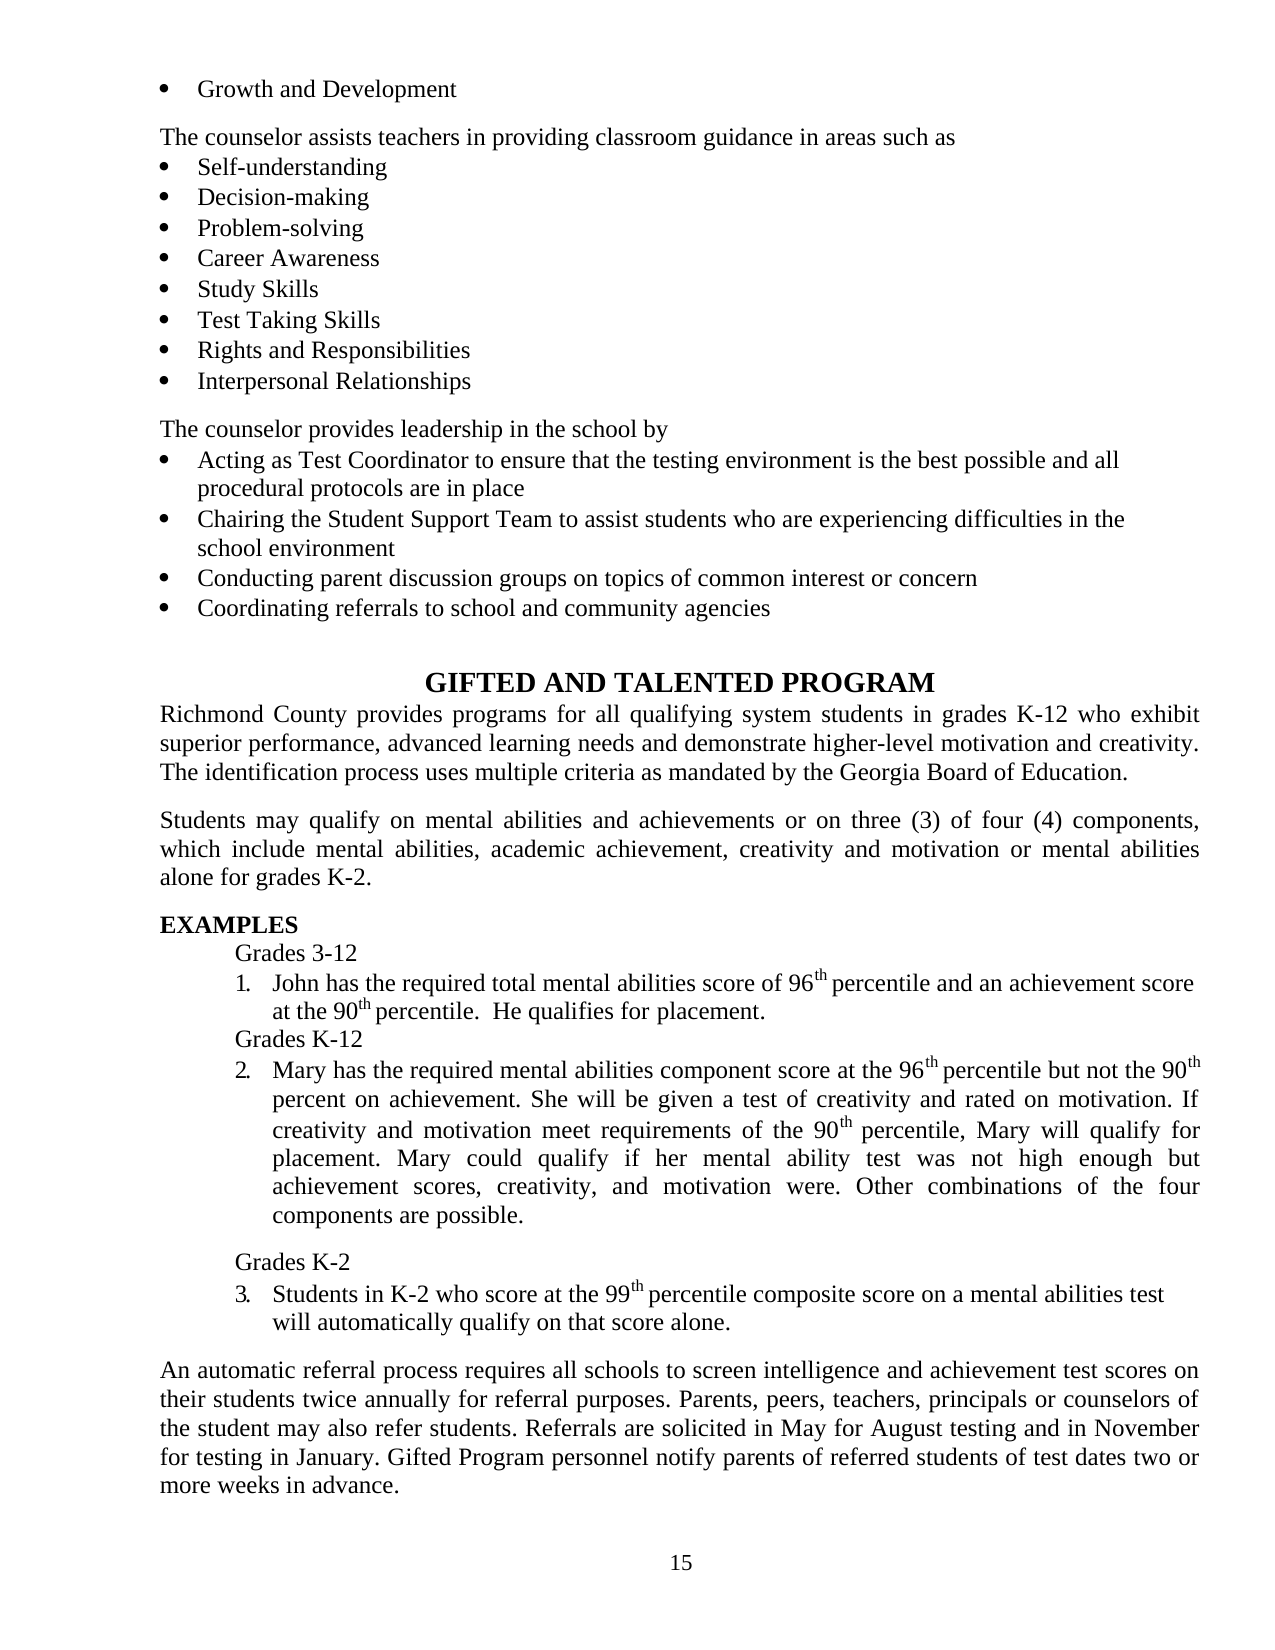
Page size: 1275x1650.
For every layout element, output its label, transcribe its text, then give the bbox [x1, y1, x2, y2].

text Students may qualify on mental abilities and achievements or on three (3) of four (4) components, which include mental abilities, academic achievement, creativity and motivation or mental abilities alone for grades K-2. [159, 805, 1201, 891]
list Mary has the required mental abilities component score at the 96th percentile but not the 90th percent on achievement. She will be given a test of creativity and rated on motivation. If creativity and motivation meet requirements of the 90th percentile, Mary will qualify for placement. Mary could qualify if her mental ability test was not high enough but achievement scores, creativity, and motivation were. Other combinations of the four components are possible. [234, 1053, 1201, 1228]
list Acting as Test Coordinator to ensure that the testing environment is the best possible and all procedural protocols are in place [159, 445, 1120, 502]
text Grades 3-12 [234, 939, 1191, 967]
text Richmond County provides programs for all qualifying system students in grades K-12 who exhibit superior performance, advanced learning needs and demonstrate higher-level motivation and creativity. The identification process uses multiple criteria as mandated by the Georgia Board of Education. [159, 699, 1201, 786]
list Students in K-2 who score at the 99th percentile composite score on a mental abilities test will automatically qualify on that score alone. [234, 1276, 1165, 1336]
list Career Awareness [159, 242, 1212, 273]
subtitle GIFTED AND TALENTED PROGRAM [424, 666, 1191, 699]
text The counselor assists teachers in providing classroom guidance in areas such as [159, 122, 1212, 151]
subtitle EXAMPLES [159, 911, 1212, 939]
list Chairing the Student Support Team to assist students who are experiencing difficulties in the school environment [159, 504, 1196, 562]
text Grades K-2 [234, 1248, 1191, 1276]
list Problem-solving [159, 212, 1212, 242]
text An automatic referral process requires all schools to screen intelligence and achievement test scores on their students twice annually for referral purposes. Parents, peers, teachers, principals or counselors of the student may also refer students. Referrals are solicited in May for August testing and in November for testing in January. Gifted Program personnel notify parents of referred students of test dates two or more weeks in advance. [159, 1355, 1201, 1499]
list John has the required total mental abilities score of 96th percentile and an achievement score at the 90th percentile. He qualifies for placement. [234, 968, 1195, 1026]
list Growth and Development [159, 74, 1212, 103]
list Interpersonal Relationships [159, 365, 1212, 395]
list Decision-making [159, 181, 1212, 212]
list Rights and Responsibilities [159, 334, 1212, 365]
list Coordinating referrals to school and community agencies [159, 592, 1212, 623]
text Grades K-12 [234, 1026, 1191, 1053]
text The counselor provides leadership in the school by [159, 414, 1212, 443]
list Test Taking Skills [159, 304, 1212, 334]
list Conducting parent discussion groups on topics of common interest or concern [159, 562, 1212, 592]
list Study Skills [159, 273, 1212, 303]
list Self-understanding [159, 151, 1212, 181]
